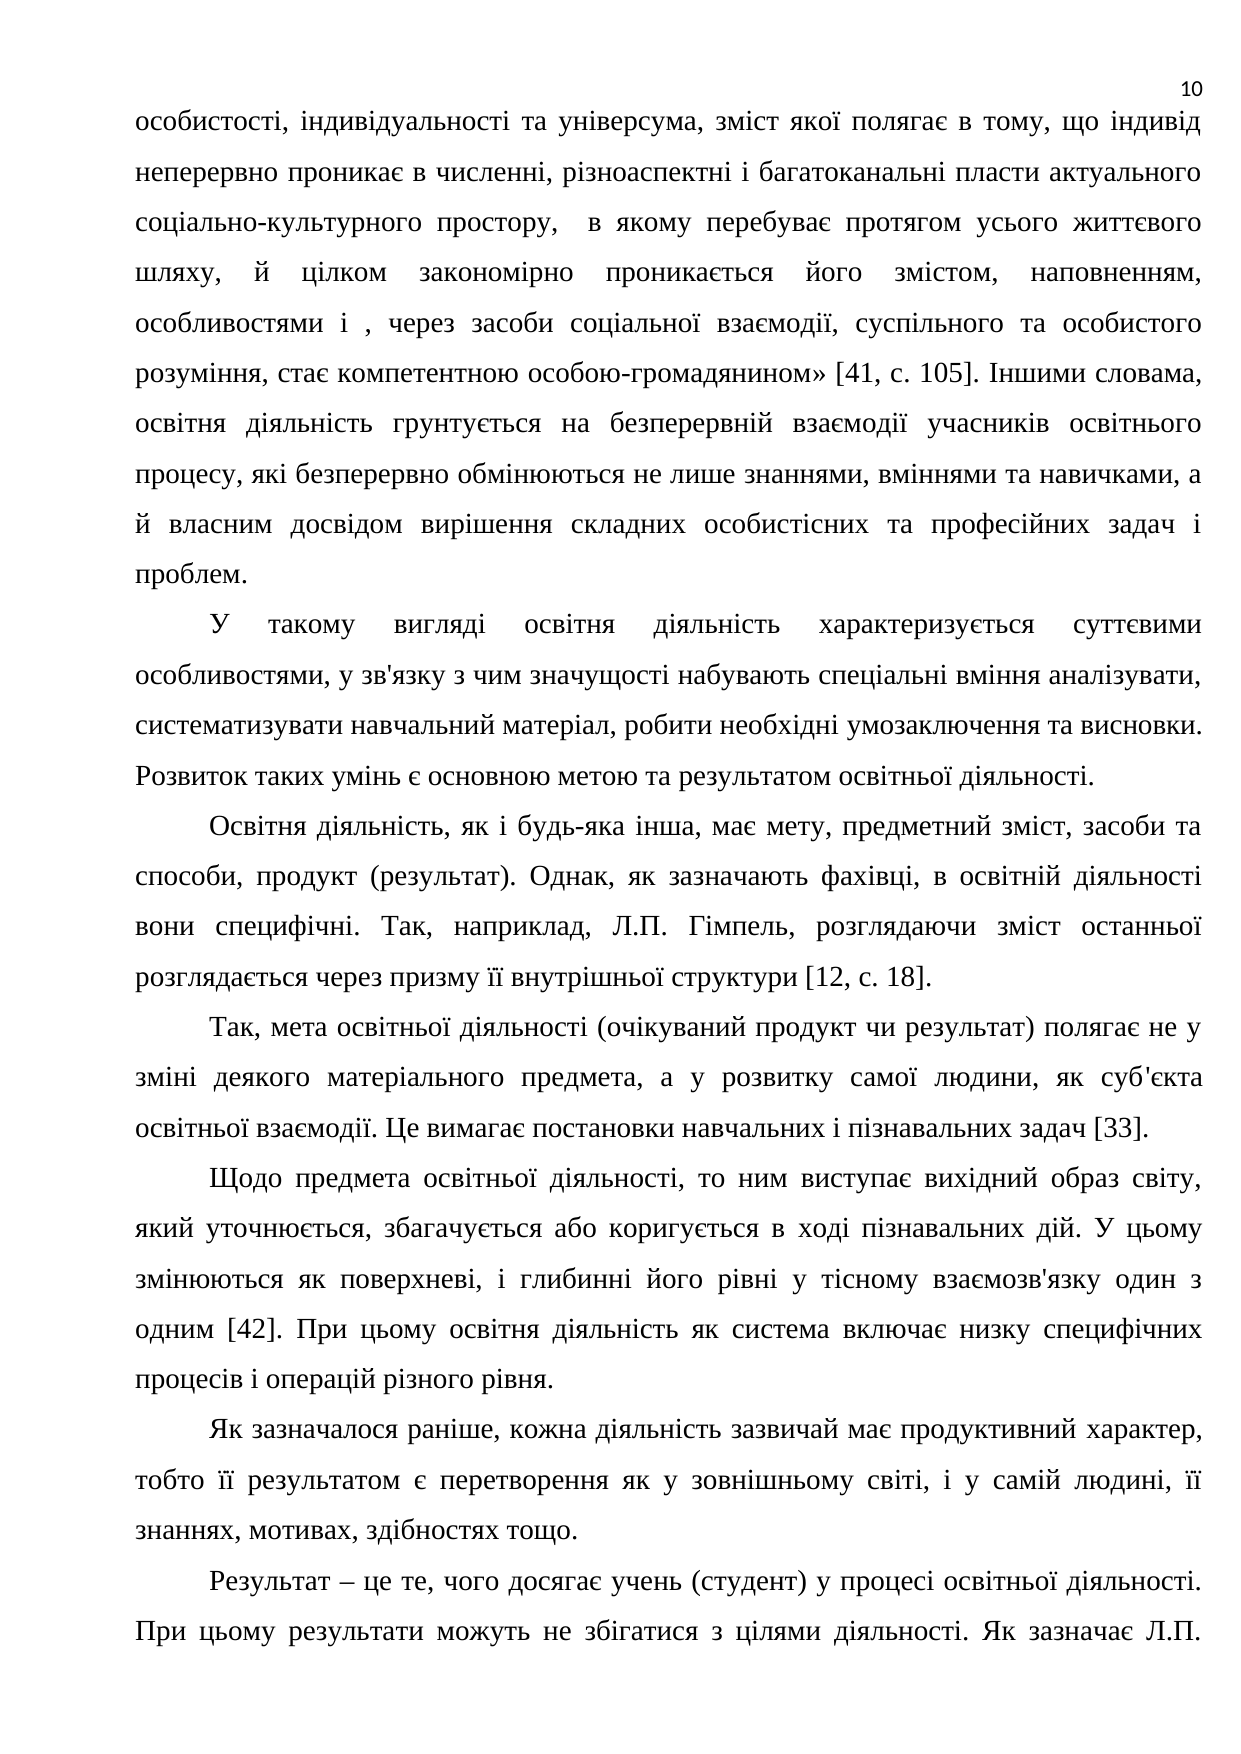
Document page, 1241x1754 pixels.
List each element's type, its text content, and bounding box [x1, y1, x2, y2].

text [135, 103, 1203, 590]
text У такому вигляді освітня діяльність характеризується суттєвими особливостями, у зв'язку з чим значущості набувають спеціальні вміння аналізувати, систематизувати навчальний матеріал, робити необхідні умозаключення та висновки. Розвиток таких умінь є основною метою та результатом освітньої діяльності. [135, 607, 1203, 791]
text Освітня діяльність, як і будь-яка інша, має мету, предметний зміст, засоби та способи, продукт (результат). Однак, як зазначають фахівці, в освітній діяльності вони специфічні. Так, наприклад, Л.П. Гімпель, розглядаючи зміст останньої розглядається через призму її внутрішньої структури [12, с. 18]. [135, 808, 1203, 992]
text Так, мета освітньої діяльності (очікуваний продукт чи результат) полягає не у зміні деякого матеріального предмета, а у розвитку самої людини, як суб'єкта освітньої взаємодії. Це вимагає постановки навчальних і пізнавальних задач [33]. [135, 1009, 1203, 1143]
text Як зазначалося раніше, кожна діяльність зазвичай має продуктивний характер, тобто її результатом є перетворення як у зовнішньому світі, і у самій людині, її знаннях, мотивах, здібностях тощо. [135, 1412, 1203, 1546]
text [135, 1563, 1203, 1646]
text Щодо предмета освітньої діяльності, то ним виступає вихідний образ світу, який уточнюється, збагачується або коригується в ході пізнавальних дій. У цьому змінюються як поверхневі, і глибинні його рівні у тісному взаємозв'язку один з одним [42]. При цьому освітня діяльність як система включає низку специфічних процесів і операцій різного рівня. [135, 1160, 1203, 1395]
